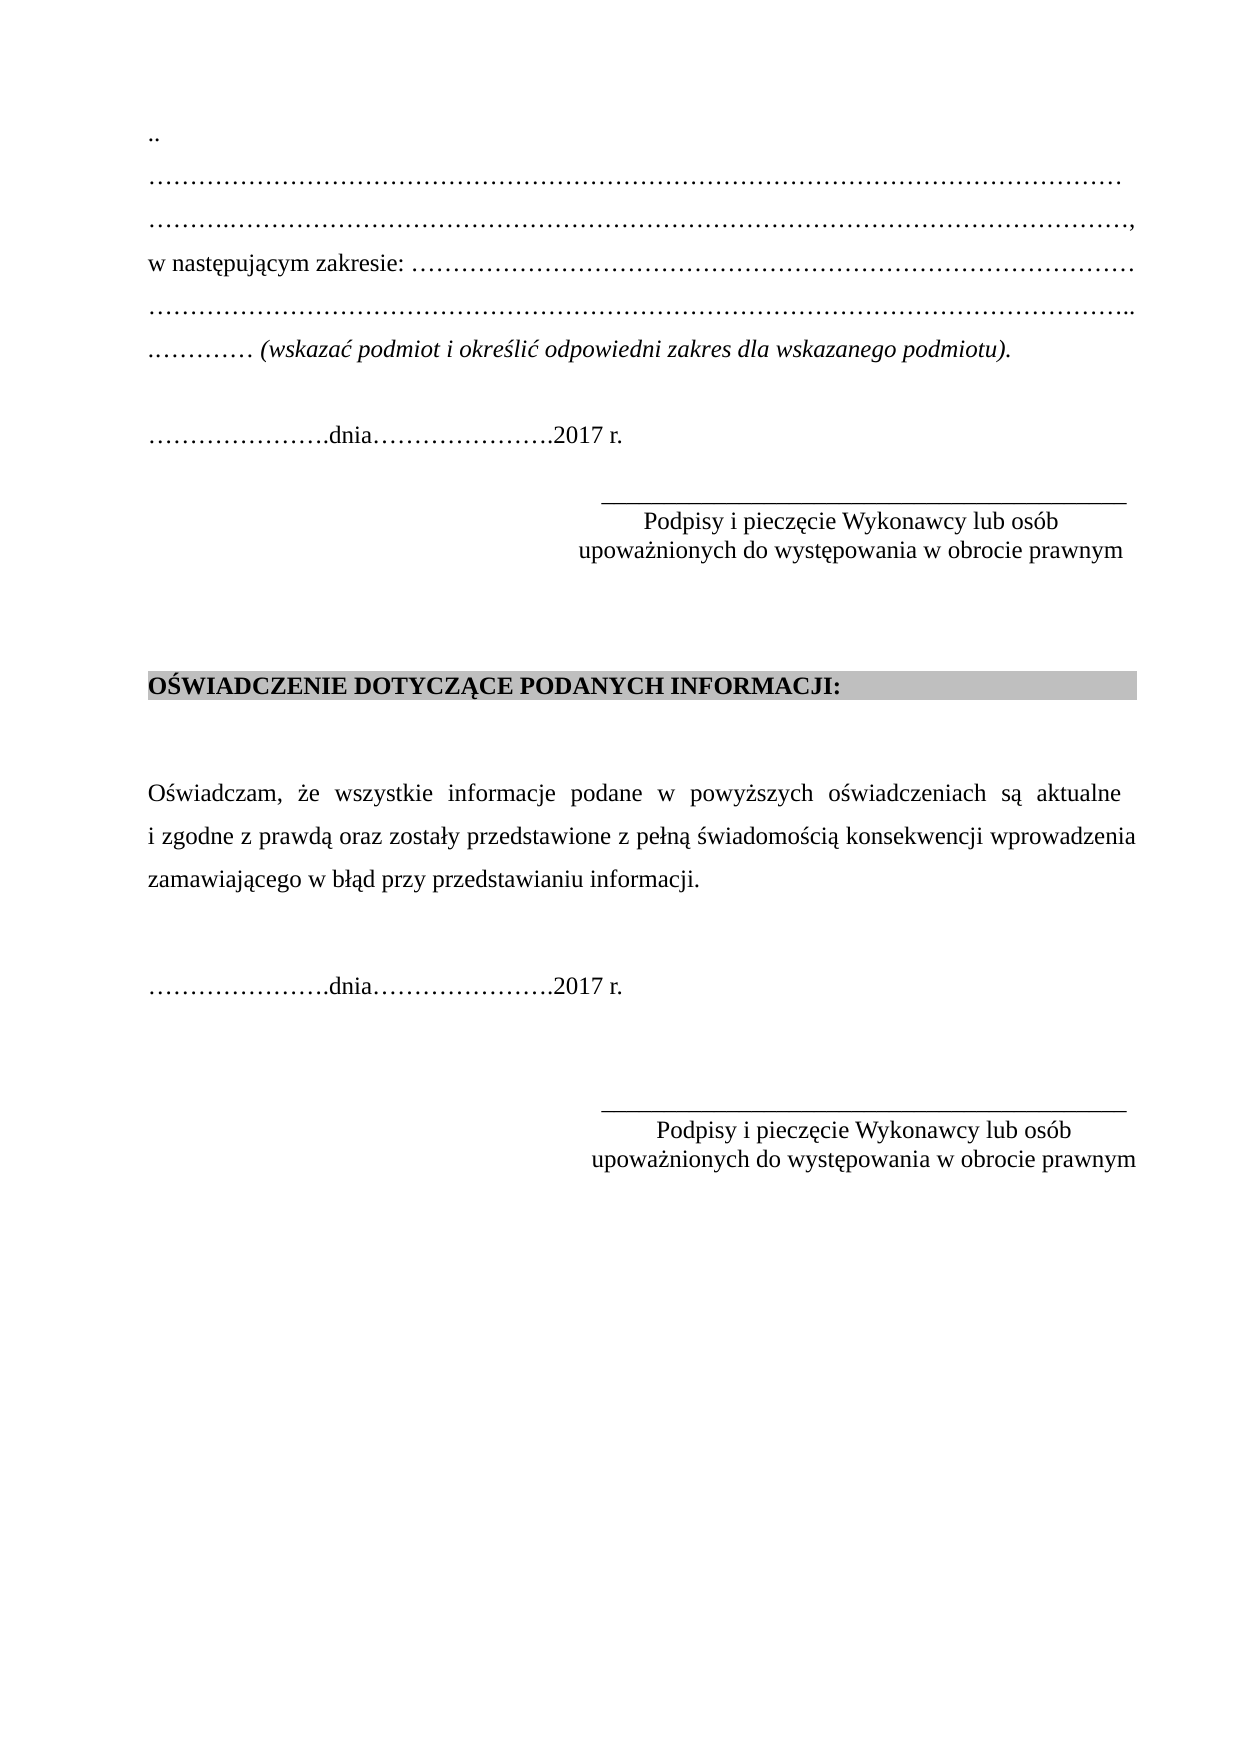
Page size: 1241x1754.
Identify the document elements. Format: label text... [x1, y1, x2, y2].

text ..……………………………………………………………………………………………………………….………………………………………………………………………………………………, [148, 118, 1137, 233]
text __________________________________________ [591, 478, 1137, 506]
text Oświadczam, że wszystkie informacje podane w powyższych oświadczeniach są aktualne i zgodne z prawdą oraz zostały przedstawione z pełną świadomością konsekwencji wprowadzenia zamawiającego w błąd przy przedstawianiu informacji. [148, 778, 1137, 893]
text ………………….dnia………………….2017 r. [148, 420, 1093, 449]
text ………………….dnia………………….2017 r. [148, 971, 1093, 1000]
text __________________________________________ [591, 1086, 1137, 1115]
text Podpisy i pieczęcie Wykonawcy lub osób upoważnionych do występowania w obrocie prawnym [564, 506, 1137, 564]
text ………………………………………………………………………………………………………...………… (wskazać podmiot i określić odpowiedni zakres dla wskazanego podmiotu). [148, 291, 1137, 363]
text Podpisy i pieczęcie Wykonawcy lub osób upoważnionych do występowania w obrocie prawnym [591, 1115, 1137, 1173]
text w następującym zakresie: …………………………………………………………………………… [148, 248, 1137, 276]
text OŚWIADCZENIE DOTYCZĄCE PODANYCH INFORMACJI: [148, 671, 1137, 700]
